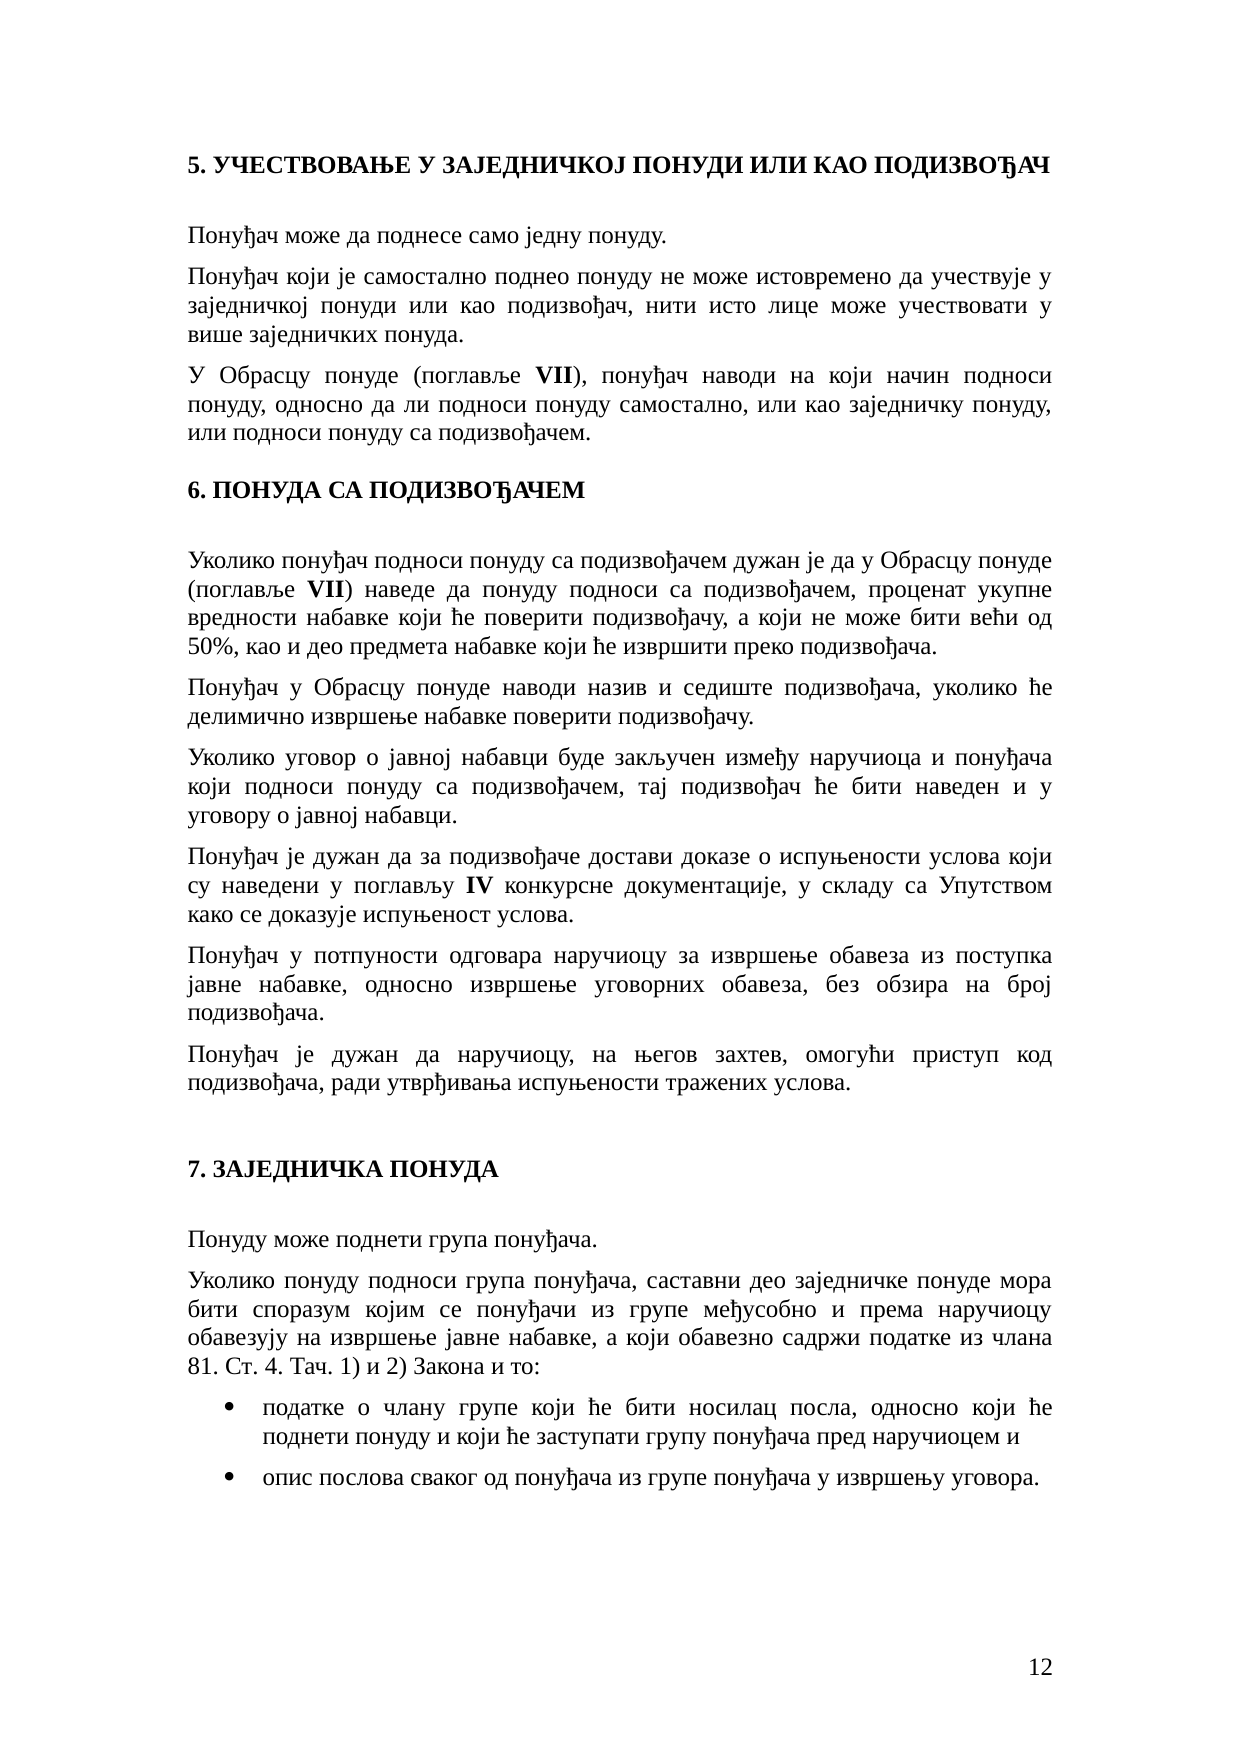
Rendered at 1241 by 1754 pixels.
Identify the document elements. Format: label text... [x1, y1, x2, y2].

text У Обрасцу понуде (поглавље VII), понуђач наводи на који начин подноси понуду, односно да ли подноси понуду самостално, или као заједничку понуду, или подноси понуду са подизвођачем. [187, 360, 1053, 446]
text Понуду може поднети група понуђача. [187, 1224, 1053, 1252]
text Уколико понуду подноси група понуђача, саставни део заједничке понуде мора бити споразум којим се понуђачи из групе међусобно и према наручиоцу обавезују на извршење јавне набавке, а који обавезно садржи податке из члана 81. Ст. 4. Тач. 1) и 2) Закона и то: [187, 1265, 1053, 1380]
list податке о члану групе који ће бити носилац посла, односно који ће поднети понуду и који ће заступати групу понуђача пред наручиоцем и [225, 1392, 1053, 1450]
text Понуђач може да поднесе само једну понуду. [187, 220, 1053, 249]
text Понуђач је дужан да за подизвођаче достави доказе о испуњености услова који су наведени у поглављу IV конкурсне документације, у складу са Упутством како се доказује испуњеност услова. [187, 841, 1053, 927]
text 6. ПОНУДА СА ПОДИЗВОЂАЧЕМ [187, 475, 1053, 504]
text 7. ЗАЈЕДНИЧКА ПОНУДА [187, 1154, 1053, 1182]
text 5. УЧЕСТВОВАЊЕ У ЗАЈЕДНИЧКОЈ ПОНУДИ ИЛИ КАО ПОДИЗВОЂАЧ [187, 150, 1053, 179]
text Понуђач који је самостално поднео понуду не може истовремено да учествује у заједничкој понуди или као подизвођач, нити исто лице може учествовати у више заједничких понуда. [187, 261, 1053, 347]
text Понуђач је дужан да наручиоцу, на његов захтев, омогући приступ код подизвођача, ради утврђивања испуњености тражених услова. [187, 1039, 1053, 1096]
list опис послова сваког од понуђача из групе понуђача у извршењу уговора. [225, 1462, 1053, 1491]
text Уколико понуђач подноси понуду са подизвођачем дужан је да у Обрасцу понуде (поглавље VII) наведе да понуду подноси са подизвођачем, проценат укупне вредности набавке који ће поверити подизвођачу, а који не може бити већи од 50%, као и део предмета набавке који ће извршити преко подизвођача. [187, 545, 1053, 660]
text Понуђач у Обрасцу понуде наводи назив и седиште подизвођача, уколико ће делимично извршење набавке поверити подизвођачу. [187, 672, 1053, 730]
text Понуђач у потпуности одговара наручиоцу за извршење обавеза из поступка јавне набавке, односно извршење уговорних обавеза, без обзира на број подизвођача. [187, 940, 1053, 1026]
text Уколико уговор о јавној набавци буде закључен између наручиоца и понуђача који подноси понуду са подизвођачем, тај подизвођач ће бити наведен и у уговору о јавној набавци. [187, 742, 1053, 829]
